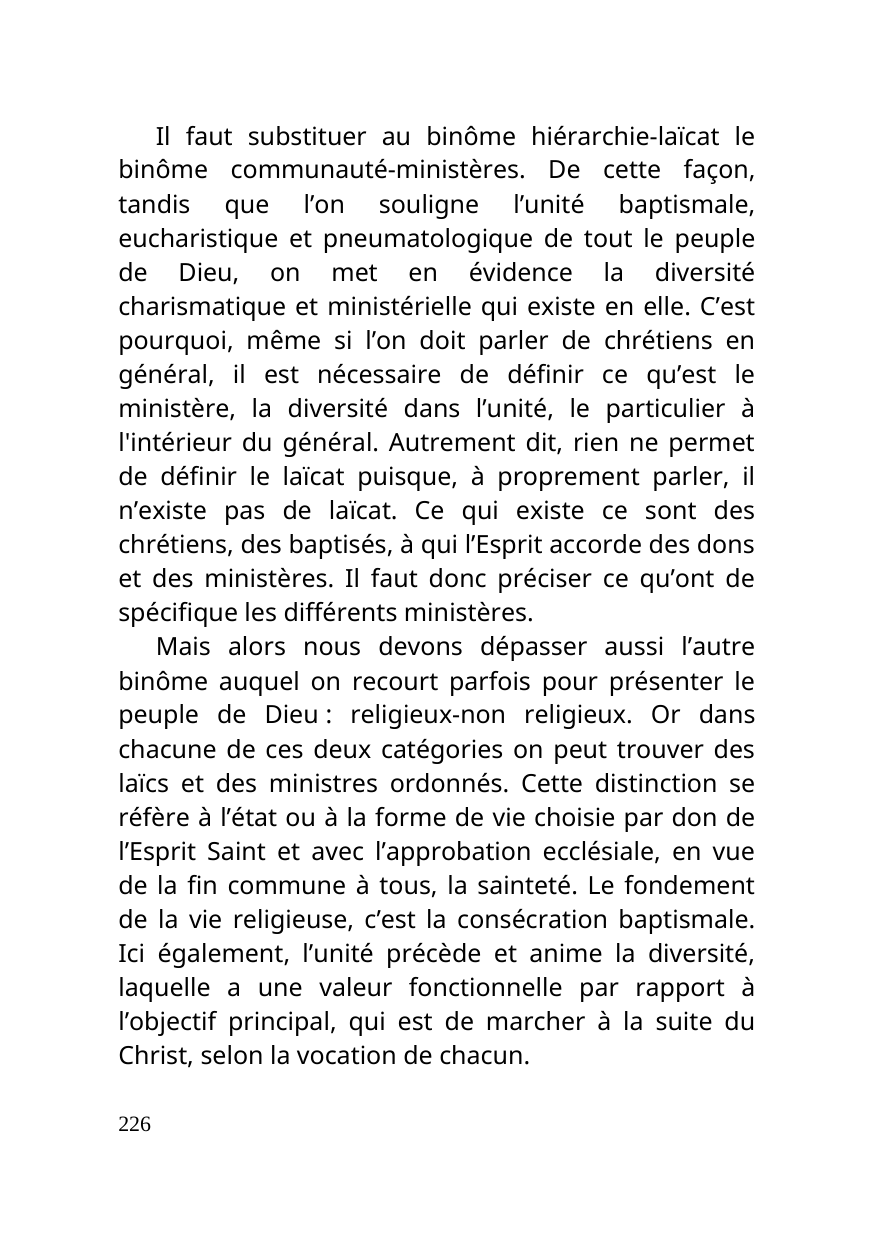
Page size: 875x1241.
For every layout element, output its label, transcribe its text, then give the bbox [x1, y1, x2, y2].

text Il faut substituer au binôme hiérarchie-laïcat le binôme communauté-ministères. De cette façon, tandis que l’on souligne l’unité baptismale, eucharistique et pneumatologique de tout le peuple de Dieu, on met en évidence la diversité charismatique et ministérielle qui existe en elle. C’est pourquoi, même si l’on doit parler de chrétiens en général, il est nécessaire de définir ce qu’est le ministère, la diversité dans l’unité, le particulier à l'intérieur du général. Autrement dit, rien ne permet de définir le laïcat puisque, à proprement parler, il n’existe pas de laïcat. Ce qui existe ce sont des chrétiens, des baptisés, à qui l’Esprit accorde des dons et des ministères. Il faut donc préciser ce qu’ont de spécifique les différents ministères. [118, 118, 756, 629]
text Mais alors nous devons dépasser aussi l’autre binôme auquel on recourt parfois pour présenter le peuple de Dieu : religieux-non religieux. Or dans chacune de ces deux catégories on peut trouver des laïcs et des ministres ordonnés. Cette distinction se réfère à l’état ou à la forme de vie choisie par don de l’Esprit Saint et avec l’approbation ecclésiale, en vue de la fin commune à tous, la sainteté. Le fondement de la vie religieuse, c’est la consécration baptismale. Ici également, l’unité précède et anime la diversité, laquelle a une valeur fonctionnelle par rapport à l’objectif principal, qui est de marcher à la suite du Christ, selon la vocation de chacun. [118, 629, 756, 1072]
